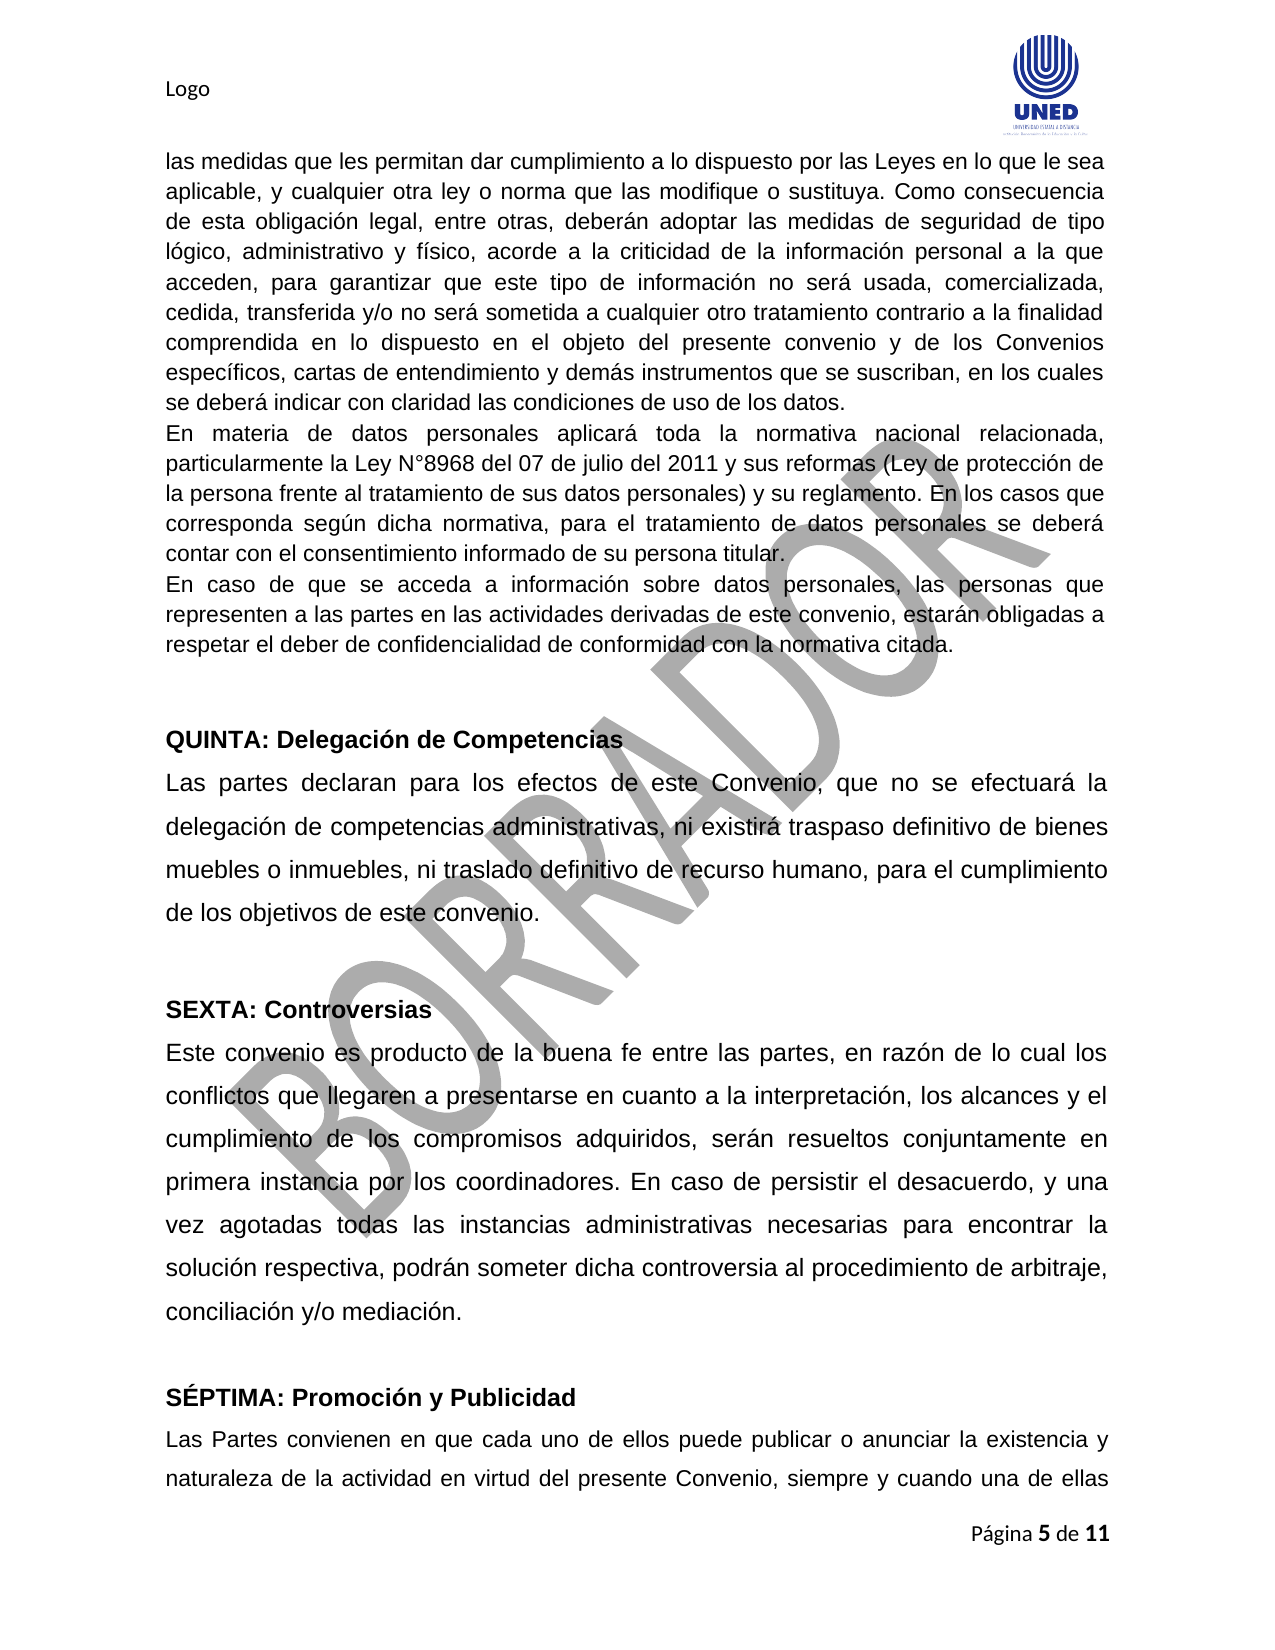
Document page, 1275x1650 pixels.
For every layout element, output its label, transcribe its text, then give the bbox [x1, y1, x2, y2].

text En caso de que se acceda a información sobre datos personales, las personas que representen a las partes en las actividades derivadas de este convenio, estarán obligadas a respetar el deber de confidencialidad de conformidad con la normativa citada. [165, 571, 1105, 657]
text Las partes declaran para los efectos de este Convenio, que no se efectuará la delegación de competencias administrativas, ni existirá traspaso definitivo de bienes muebles o inmuebles, ni traslado definitivo de recurso humano, para el cumplimiento de los objetivos de este convenio. [165, 768, 1109, 926]
text SÉPTIMA: Promoción y Publicidad [165, 1383, 1109, 1412]
text SEXTA: Controversias [165, 995, 1109, 1023]
picture [1002, 35, 1088, 136]
text En materia de datos personales aplicará toda la normativa nacional relacionada, particularmente la Ley N°8968 del 07 de julio del 2011 y sus reformas (Ley de protección de la persona frente al tratamiento de sus datos personales) y su reglamento. En los casos que corresponda según dicha normativa, para el tratamiento de datos personales se deberá contar con el consentimiento informado de su persona titular. [165, 419, 1105, 567]
text QUINTA: Delegación de Competencias [165, 725, 1109, 754]
text Este convenio es producto de la buena fe entre las partes, en razón de lo cual los conflictos que llegaren a presentarse en cuanto a la interpretación, los alcances y el cumplimiento de los compromisos adquiridos, serán resueltos conjuntamente en primera instancia por los coordinadores. En caso de persistir el desacuerdo, y una vez agotadas todas las instancias administrativas necesarias para encontrar la solución respectiva, podrán someter dicha controversia al procedimiento de arbitraje, conciliación y/o mediación. [165, 1038, 1109, 1325]
